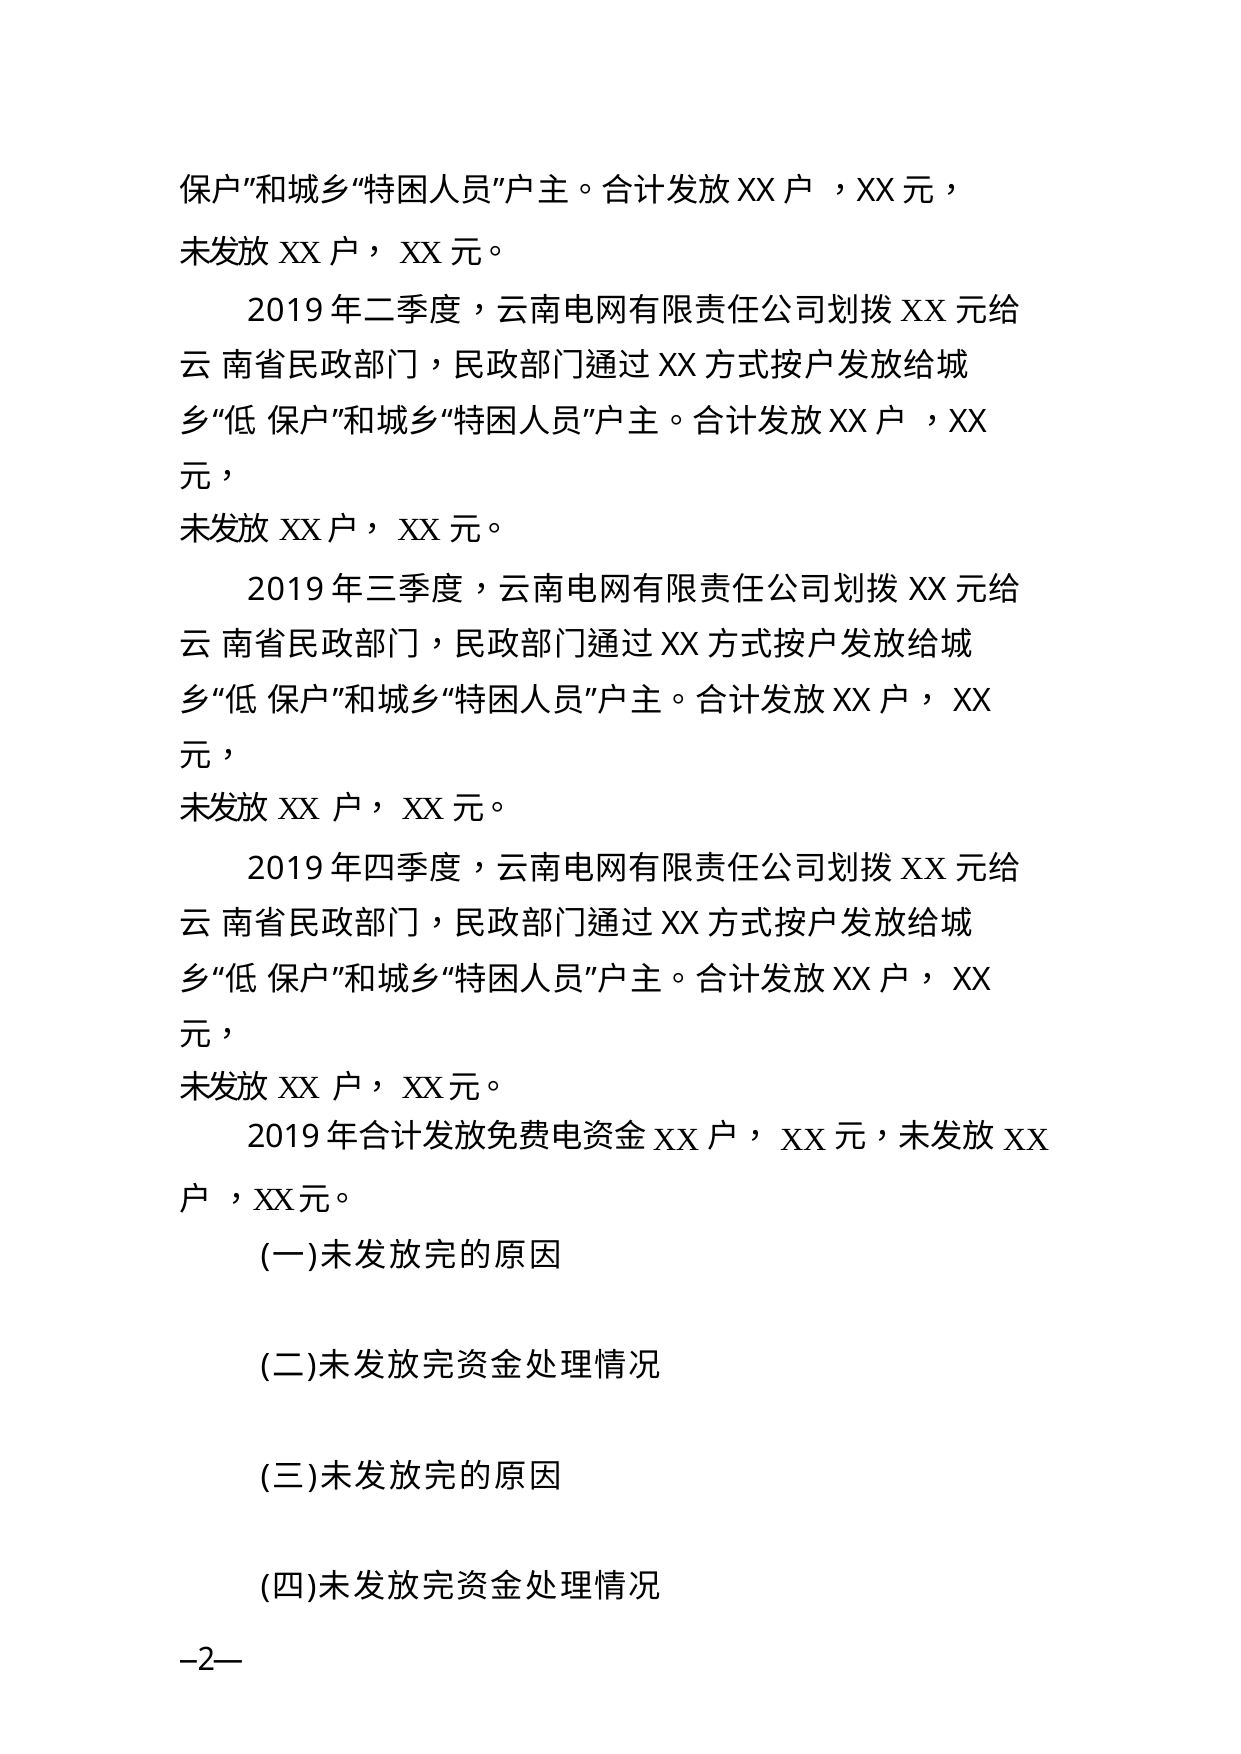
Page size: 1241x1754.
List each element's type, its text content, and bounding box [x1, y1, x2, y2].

text 保户”和城乡“特困人员”户主。合计发放XX 户 ，XX 元， [179, 178, 1054, 232]
text 未发放 XX 户， XX 元。 [179, 787, 1054, 828]
text (四)未发放完资金处理情况 [260, 1565, 1054, 1606]
text 未发放 XX 户， XX 元。 [179, 508, 1054, 549]
text (一)未发放完的原因 [260, 1234, 1054, 1274]
text 2019年合计发放免费电资金XX 户， XX 元，未发放 XX [247, 1125, 1054, 1178]
text (三)未发放完的原因 [260, 1455, 1054, 1496]
text (二)未发放完资金处理情况 [260, 1344, 1054, 1384]
text 户 ，XX 元。 [179, 1178, 1054, 1219]
text 未发放 XX 户， XX 元。 [179, 1066, 1054, 1107]
text 未发放 XX 户， XX 元。 [179, 232, 1054, 272]
text 2019年二季度，云南电网有限责任公司划拨XX 元给云 南省民政部门，民政部门通过XX 方式按户发放给城乡“低 保户”和城乡“特困人员”户主。合计发放XX 户 ，XX 元， [179, 287, 1034, 497]
text 2019年四季度，云南电网有限责任公司划拨XX 元给云 南省民政部门，民政部门通过XX 方式按户发放给城乡“低 保户”和城乡“特困人员”户主。合计发放XX 户， XX 元， [179, 845, 1034, 1055]
text 2019年三季度，云南电网有限责任公司划拨 XX 元给云 南省民政部门，民政部门通过XX 方式按户发放给城乡“低 保户”和城乡“特困人员”户主。合计发放XX 户， XX 元， [179, 566, 1034, 776]
